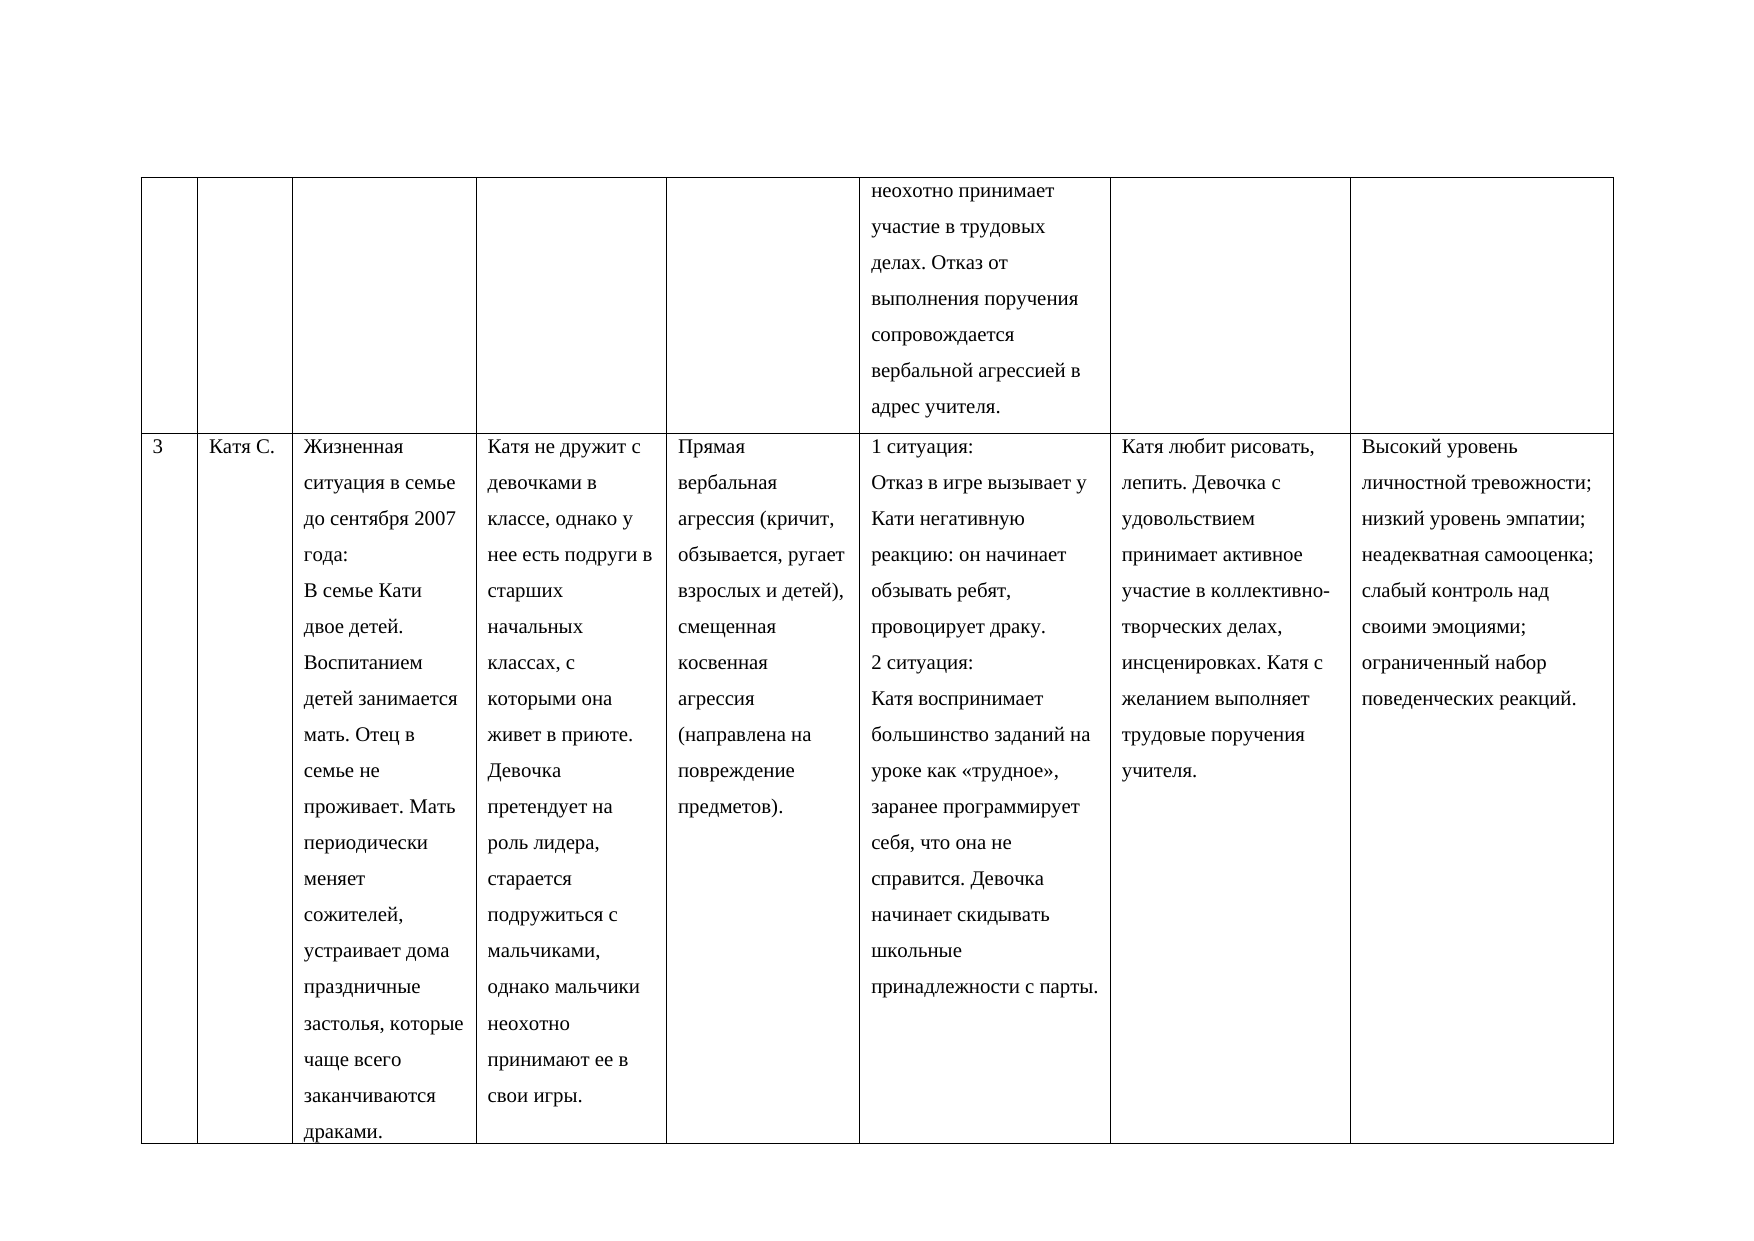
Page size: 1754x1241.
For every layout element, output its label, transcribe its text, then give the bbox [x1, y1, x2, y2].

table_cell [477, 178, 666, 433]
table_cell [198, 178, 292, 433]
table_cell Катя С. [198, 434, 292, 1143]
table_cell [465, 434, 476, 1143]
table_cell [860, 178, 1110, 433]
table_cell [142, 178, 197, 433]
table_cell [1111, 434, 1350, 1143]
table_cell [1351, 434, 1613, 1143]
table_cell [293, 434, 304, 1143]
table_cell [1111, 178, 1350, 433]
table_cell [667, 434, 859, 1143]
table_cell [293, 178, 476, 433]
table_cell [667, 178, 859, 433]
table_cell [1351, 178, 1613, 433]
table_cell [477, 434, 666, 1143]
table_cell 3 [142, 434, 197, 1143]
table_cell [860, 434, 1110, 1143]
